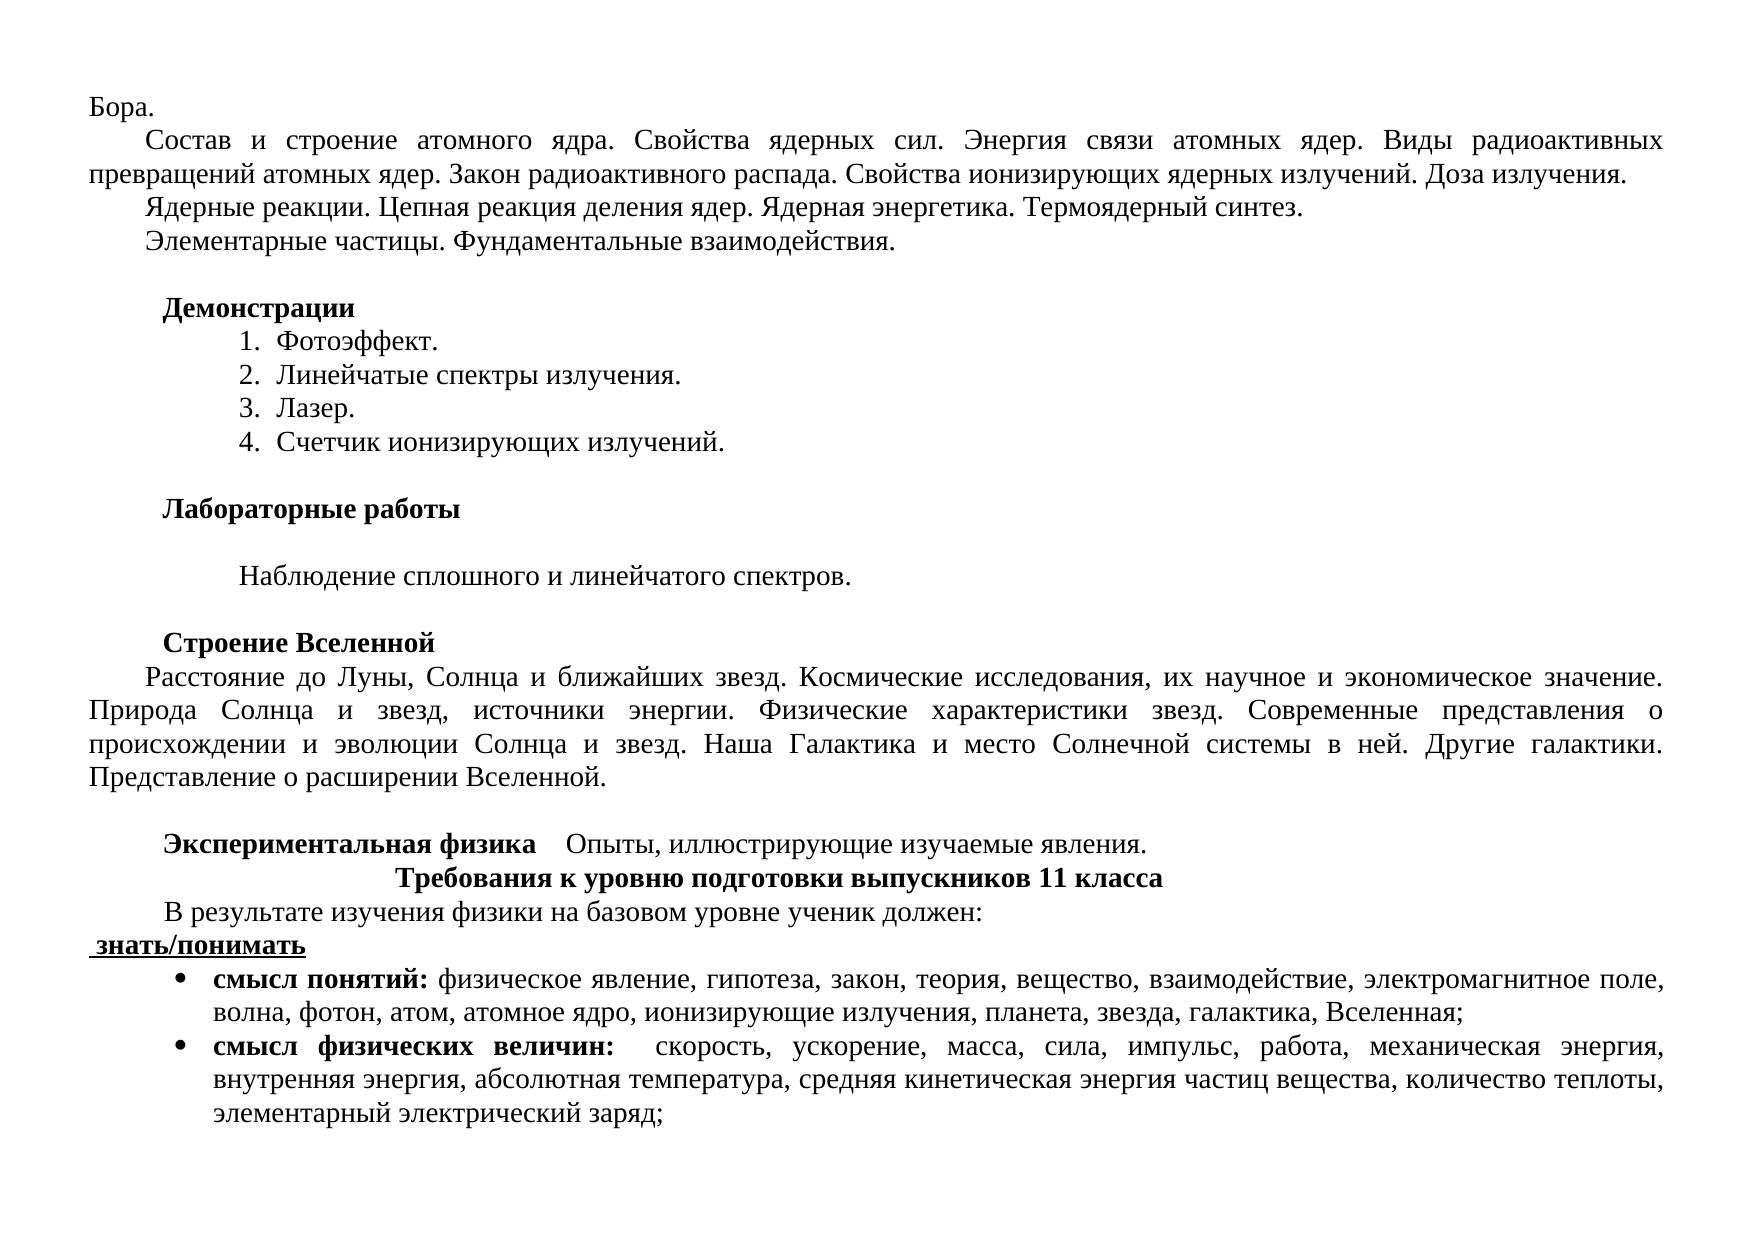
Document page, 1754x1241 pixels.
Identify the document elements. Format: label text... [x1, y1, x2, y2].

text Строение Вселенной [89, 625, 1665, 659]
text Ядерные реакции. Цепная реакция деления ядер. Ядерная энергетика. Термоядерный синтез. [89, 189, 1665, 223]
list Линейчатые спектры излучения. [239, 357, 1665, 391]
list Счетчик ионизирующих излучений. [239, 424, 1665, 458]
list смысл понятий: физическое явление, гипотеза, закон, теория, вещество, взаимодействие, электромагнитное поле, волна, фотон, атом, атомное ядро, ионизирующие излучения, планета, звезда, галактика, Вселенная; [175, 961, 1665, 1028]
list смысл физических величин: скорость, ускорение, масса, сила, импульс, работа, механическая энергия, внутренняя энергия, абсолютная температура, средняя кинетическая энергия частиц вещества, количество теплоты, элементарный электрический заряд; [175, 1028, 1665, 1129]
text Элементарные частицы. Фундаментальные взаимодействия. [89, 223, 1665, 256]
text Экспериментальная физика Опыты, иллюстрирующие изучаемые явления. [89, 827, 1665, 860]
text знать/понимать [89, 927, 1665, 961]
text Лабораторные работы [89, 491, 1665, 525]
list Лазер. [239, 391, 1665, 424]
text Состав и строение атомного ядра. Свойства ядерных сил. Энергия связи атомных ядер. Виды радиоактивных превращений атомных ядер. Закон радиоактивного распада. Свойства ионизирующих ядерных излучений. Доза излучения. [89, 122, 1665, 189]
text Требования к уровню подготовки выпускников 11 класса [89, 860, 1665, 894]
text Расстояние до Луны, Солнца и ближайших звезд. Космические исследования, их научное и экономическое значение. Природа Солнца и звезд, источники энергии. Физические характеристики звезд. Современные представления о происхождении и эволюции Солнца и звезд. Наша Галактика и место Солнечной системы в ней. Другие галактики. Представление о расширении Вселенной. [89, 659, 1665, 793]
text Демонстрации [89, 290, 1665, 323]
text В результате изучения физики на базовом уровне ученик должен: [89, 894, 1665, 927]
text Наблюдение сплошного и линейчатого спектров. [89, 558, 1665, 592]
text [89, 89, 1665, 122]
list Фотоэффект. [239, 323, 1665, 357]
